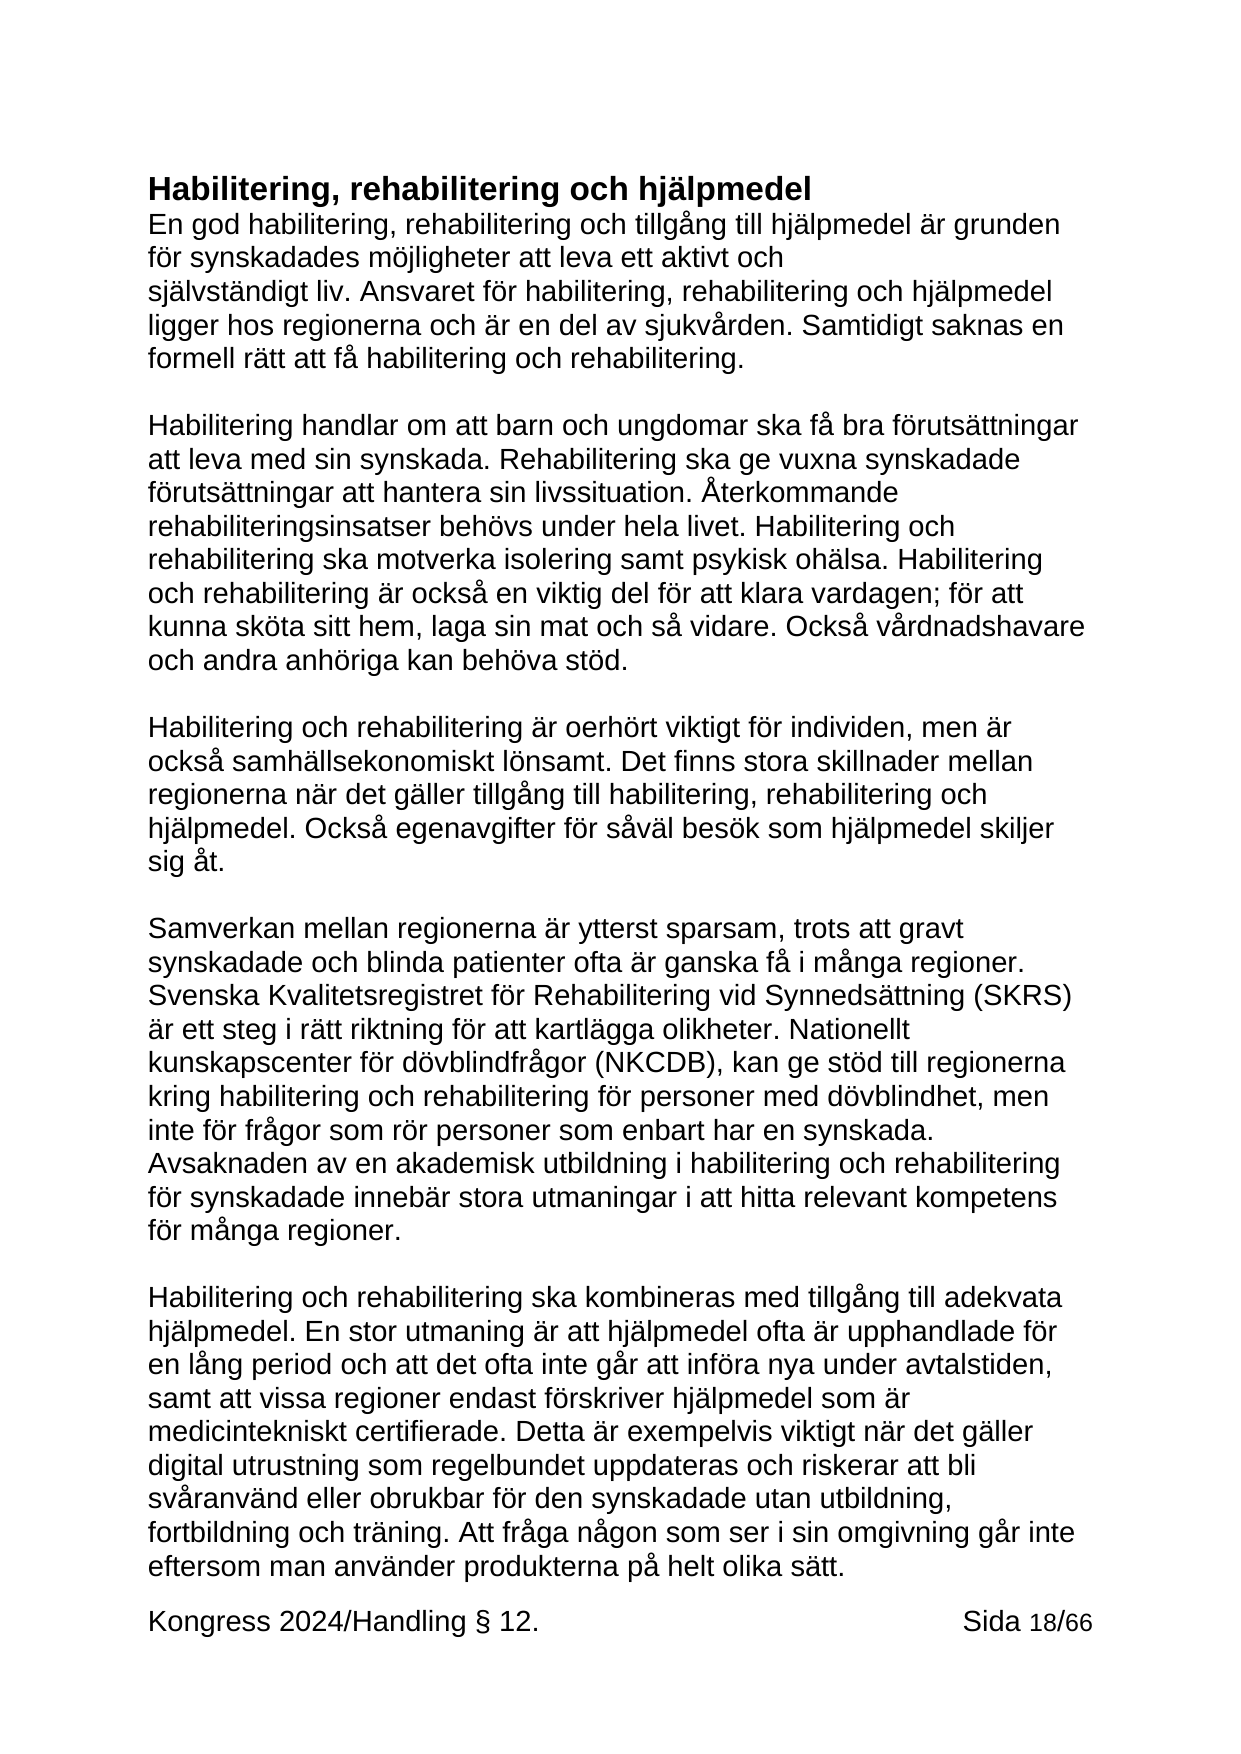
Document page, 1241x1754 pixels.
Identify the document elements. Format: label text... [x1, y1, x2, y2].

text En god habilitering, rehabilitering och tillgång till hjälpmedel är grunden för synskadades möjligheter att leva ett aktivt och [148, 207, 1092, 274]
text Samverkan mellan regionerna är ytterst sparsam, trots att gravt synskadade och blinda patienter ofta är ganska få i många regioner. Svenska Kvalitetsregistret för Rehabilitering vid Synnedsättning (SKRS) är ett steg i rätt riktning för att kartlägga olikheter. Nationellt kunskapscenter för dövblindfrågor (NKCDB), kan ge stöd till regionerna kring habilitering och rehabilitering för personer med dövblindhet, men inte för frågor som rör personer som enbart har en synskada. Avsaknaden av en akademisk utbildning i habilitering och rehabilitering för synskadade innebär stora utmaningar i att hitta relevant kompetens för många regioner. [148, 911, 1092, 1247]
text självständigt liv. Ansvaret för habilitering, rehabilitering och hjälpmedel ligger hos regionerna och är en del av sjukvården. Samtidigt saknas en formell rätt att få habilitering och rehabilitering. [148, 274, 1092, 375]
text Habilitering och rehabilitering ska kombineras med tillgång till adekvata hjälpmedel. En stor utmaning är att hjälpmedel ofta är upphandlade för en lång period och att det ofta inte går att införa nya under avtalstiden, samt att vissa regioner endast förskriver hjälpmedel som är medicintekniskt certifierade. Detta är exempelvis viktigt när det gäller digital utrustning som regelbundet uppdateras och riskerar att bli svåranvänd eller obrukbar för den synskadade utan utbildning, fortbildning och träning. Att fråga någon som ser i sin omgivning går inte eftersom man använder produkterna på helt olika sätt. [148, 1280, 1092, 1582]
text Habilitering handlar om att barn och ungdomar ska få bra förutsättningar att leva med sin synskada. Rehabilitering ska ge vuxna synskadade förutsättningar att hantera sin livssituation. Återkommande rehabiliteringsinsatser behövs under hela livet. Habilitering och rehabilitering ska motverka isolering samt psykisk ohälsa. Habilitering och rehabilitering är också en viktig del för att klara vardagen; för att kunna sköta sitt hem, laga sin mat och så vidare. Också vårdnadshavare och andra anhöriga kan behöva stöd. [148, 408, 1092, 677]
subtitle Habilitering, rehabilitering och hjälpmedel [148, 168, 1092, 207]
text Habilitering och rehabilitering är oerhört viktigt för individen, men är också samhällsekonomiskt lönsamt. Det finns stora skillnader mellan regionerna när det gäller tillgång till habilitering, rehabilitering och hjälpmedel. Också egenavgifter för såväl besök som hjälpmedel skiljer sig åt. [148, 710, 1092, 878]
